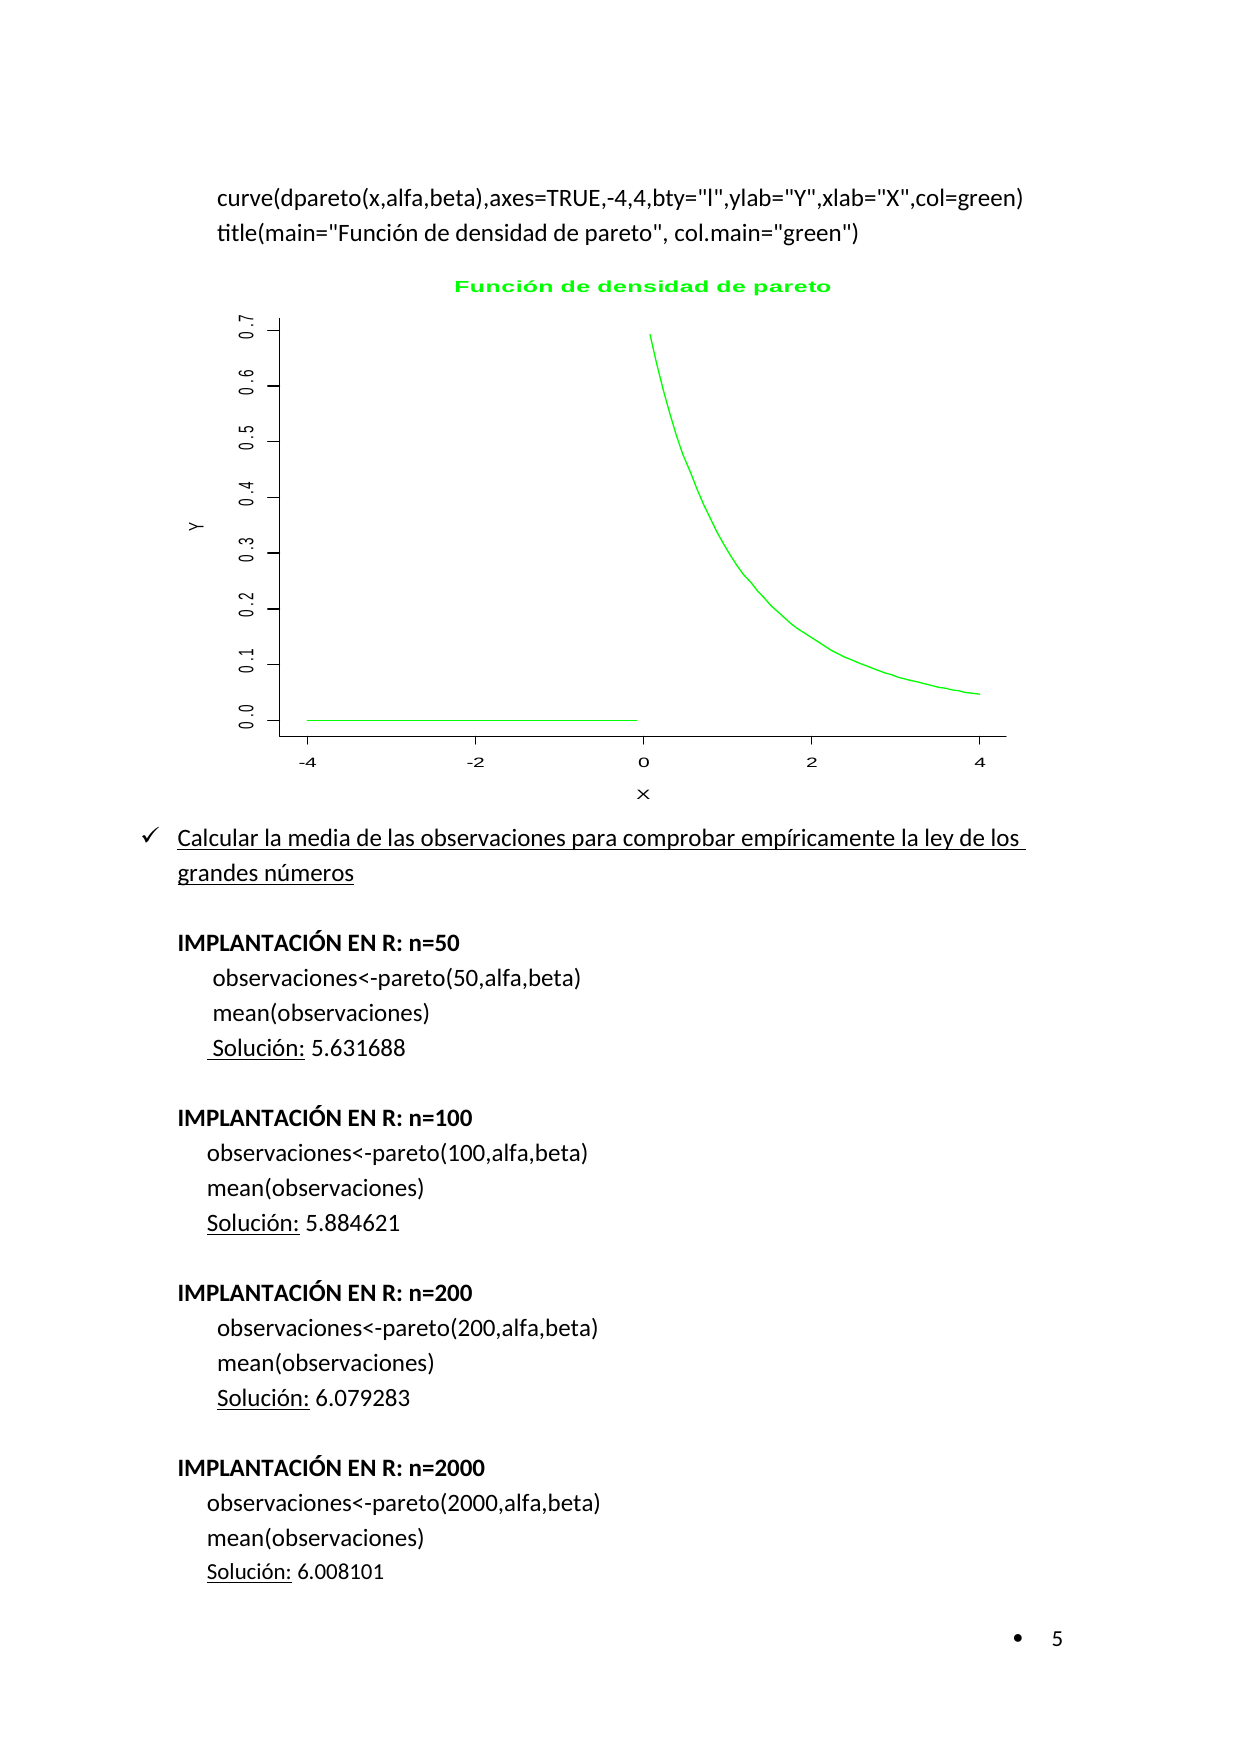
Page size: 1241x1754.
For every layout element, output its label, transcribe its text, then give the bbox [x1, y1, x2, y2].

text mean(observaciones) [177, 1347, 1063, 1378]
text observaciones<-pareto(50,alfa,beta) [207, 962, 1063, 993]
text curve(dpareto(x,alfa,beta),axes=TRUE,-4,4,bty="l",ylab="Y",xlab="X",col=green) [177, 183, 1063, 213]
text mean(observaciones) [207, 997, 1063, 1028]
text Solución: 6.079283 [177, 1382, 1063, 1413]
list Calcular la media de las observaciones para comprobar empíricamente la ley de los grandes números [140, 822, 1063, 888]
text mean(observaciones) [207, 1522, 1063, 1553]
text observaciones<-pareto(200,alfa,beta) [177, 1312, 1063, 1343]
text IMPLANTACIÓN EN R: n=200 [177, 1277, 1063, 1308]
text IMPLANTACIÓN EN R: n=100 [177, 1102, 1063, 1133]
text mean(observaciones) [207, 1172, 1063, 1203]
text title(main="Función de densidad de pareto", col.main="green") [177, 218, 1063, 248]
text Solución: 5.884621 [207, 1207, 1063, 1238]
text observaciones<-pareto(2000,alfa,beta) [207, 1487, 1063, 1518]
text Solución: 5.631688 [207, 1032, 1063, 1063]
text Solución: 6.008101 [207, 1557, 1063, 1586]
text IMPLANTACIÓN EN R: n=2000 [177, 1452, 1063, 1483]
text observaciones<-pareto(100,alfa,beta) [207, 1137, 1063, 1168]
text IMPLANTACIÓN EN R: n=50 [177, 927, 1063, 958]
